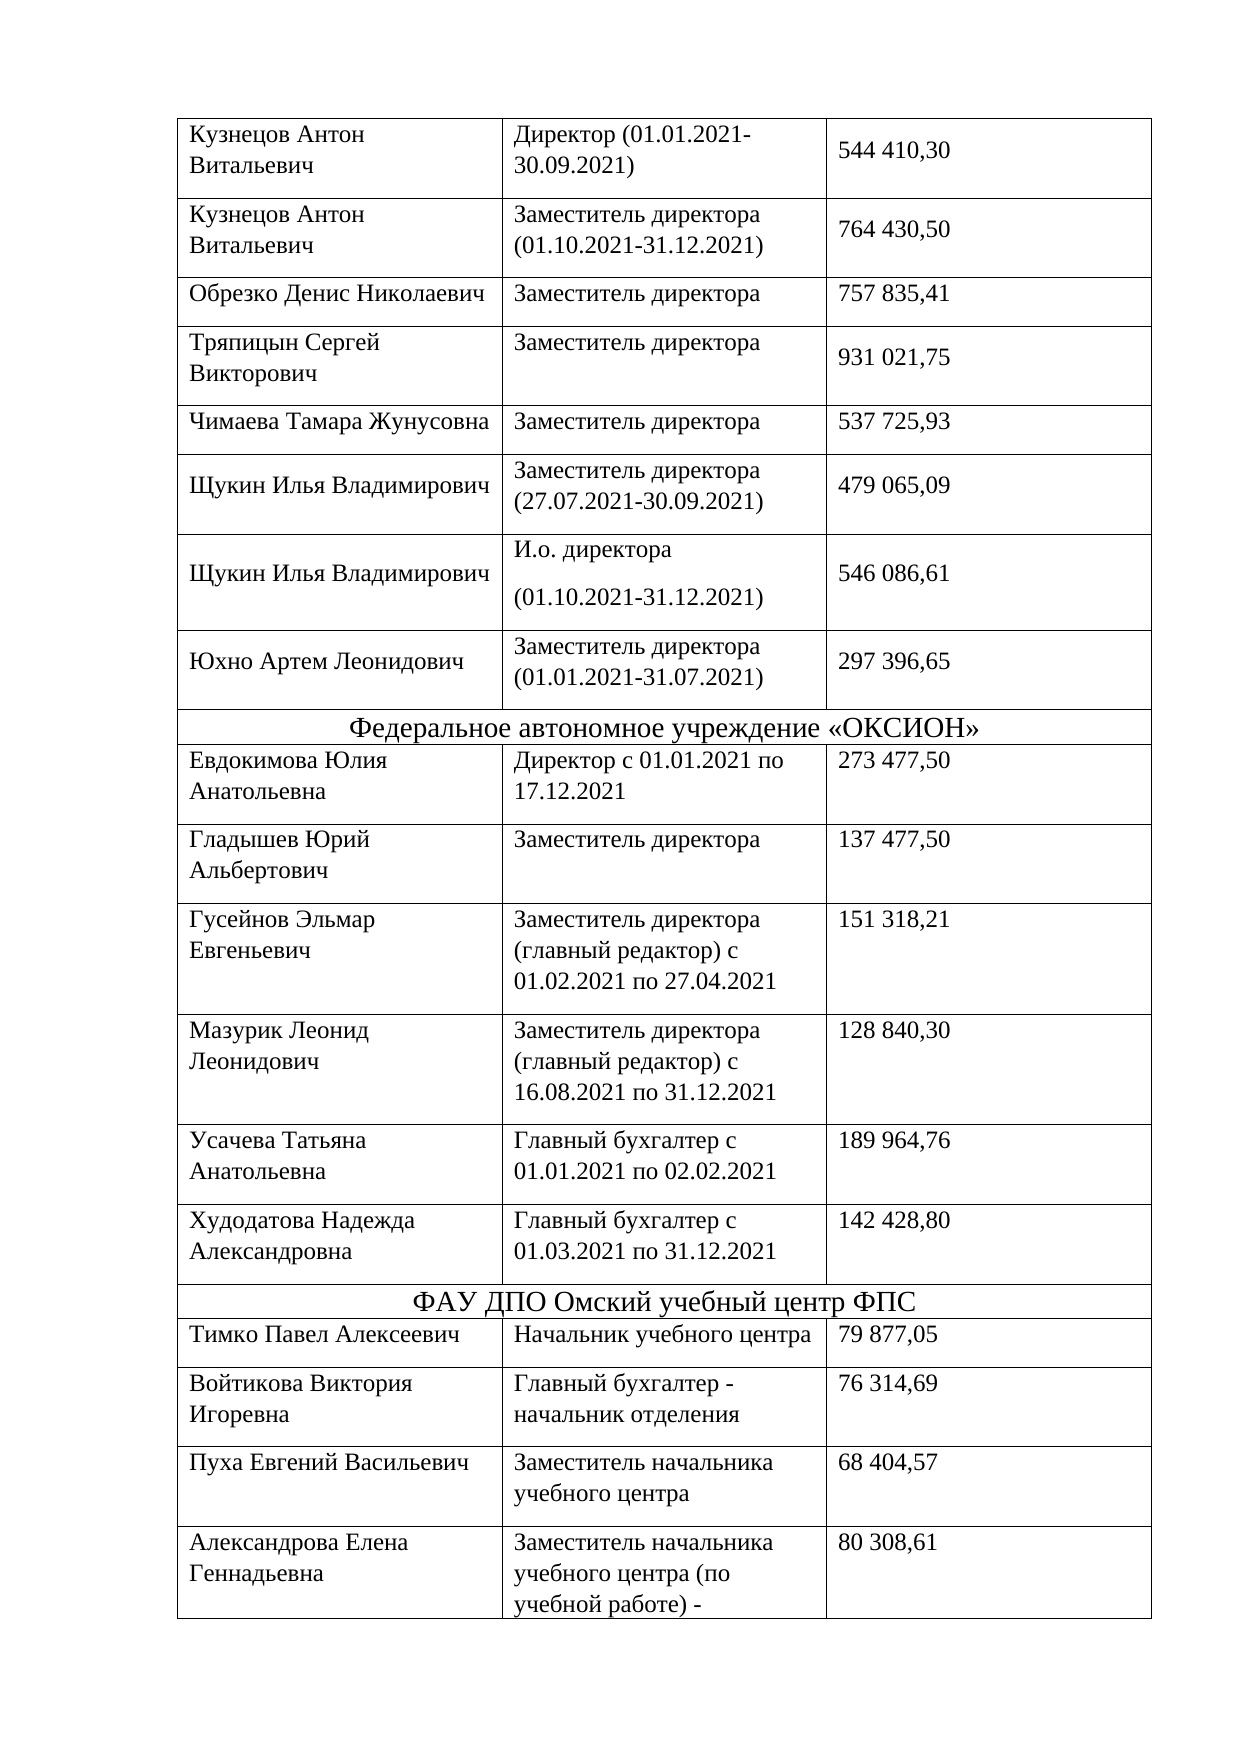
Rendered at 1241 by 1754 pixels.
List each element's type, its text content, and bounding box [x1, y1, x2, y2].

table_cell 76 314,69 [827, 1368, 1151, 1446]
table_cell Заместитель директора (главный редактор) с 01.02.2021 по 27.04.2021 [503, 904, 826, 1014]
table_cell Пуха Евгений Васильевич [178, 1447, 502, 1526]
table_cell 757 835,41 [827, 278, 1151, 326]
table_cell 546 086,61 [827, 535, 1151, 630]
table_cell 764 430,50 [827, 199, 1151, 277]
table_cell Обрезко Денис Николаевич [178, 278, 502, 326]
table_cell Евдокимова Юлия Анатольевна [178, 745, 502, 823]
table_cell Тимко Павел Алексеевич [178, 1319, 502, 1367]
table_cell 931 021,75 [827, 327, 1151, 405]
table_cell 68 404,57 [827, 1447, 1151, 1526]
table_cell Войтикова Виктория Игоревна [178, 1368, 502, 1446]
table_cell Заместитель директора [503, 406, 826, 454]
table_cell Заместитель директора (01.10.2021-31.12.2021) [503, 199, 826, 277]
table_cell Гусейнов Эльмар Евгеньевич [178, 904, 502, 1014]
table_cell 189 964,76 [827, 1125, 1151, 1204]
table_cell 142 428,80 [827, 1205, 1151, 1283]
table_cell 137 477,50 [827, 825, 1151, 903]
table_cell Заместитель директора (главный редактор) с 16.08.2021 по 31.12.2021 [503, 1015, 826, 1124]
table_cell Заместитель директора (01.01.2021-31.07.2021) [503, 631, 826, 709]
table_cell И.о. директора (01.10.2021-31.12.2021) [503, 535, 826, 630]
table_cell Федеральное автономное учреждение «ОКСИОН» [178, 710, 1151, 744]
table_cell 128 840,30 [827, 1015, 1151, 1124]
table_cell Щукин Илья Владимирович [178, 455, 502, 533]
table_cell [178, 1527, 502, 1618]
table_cell Заместитель директора (27.07.2021-30.09.2021) [503, 455, 826, 533]
table_cell ФАУ ДПО Омский учебный центр ФПС [178, 1285, 1151, 1318]
table_cell Тряпицын Сергей Викторович [178, 327, 502, 405]
table_cell Директор с 01.01.2021 по 17.12.2021 [503, 745, 826, 823]
table_cell Худодатова Надежда Александровна [178, 1205, 502, 1283]
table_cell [503, 1527, 826, 1618]
table_cell 297 396,65 [827, 631, 1151, 709]
table_cell Заместитель директора [503, 278, 826, 326]
table_cell Главный бухгалтер с 01.03.2021 по 31.12.2021 [503, 1205, 826, 1283]
table_cell Главный бухгалтер - начальник отделения [503, 1368, 826, 1446]
table_cell Заместитель начальника учебного центра [503, 1447, 826, 1526]
table_cell Кузнецов Антон Витальевич [178, 119, 502, 198]
table_cell Чимаева Тамара Жунусовна [178, 406, 502, 454]
table_cell Заместитель директора [503, 327, 826, 405]
table_cell Щукин Илья Владимирович [178, 535, 502, 630]
table_cell 537 725,93 [827, 406, 1151, 454]
table_cell Мазурик Леонид Леонидович [178, 1015, 502, 1124]
table_cell 544 410,30 [827, 119, 1151, 198]
table_cell Гладышев Юрий Альбертович [178, 825, 502, 903]
table_cell Директор (01.01.2021-30.09.2021) [503, 119, 826, 198]
table_cell 79 877,05 [827, 1319, 1151, 1367]
table_cell Усачева Татьяна Анатольевна [178, 1125, 502, 1204]
table_cell 273 477,50 [827, 745, 1151, 823]
table_cell Главный бухгалтер с 01.01.2021 по 02.02.2021 [503, 1125, 826, 1204]
table_cell 151 318,21 [827, 904, 1151, 1014]
table_cell Кузнецов Антон Витальевич [178, 199, 502, 277]
table_cell Юхно Артем Леонидович [178, 631, 502, 709]
table_cell Заместитель директора [503, 825, 826, 903]
table_cell 80 308,61 [827, 1527, 1151, 1618]
table_cell Начальник учебного центра [503, 1319, 826, 1367]
table_cell 479 065,09 [827, 455, 1151, 533]
